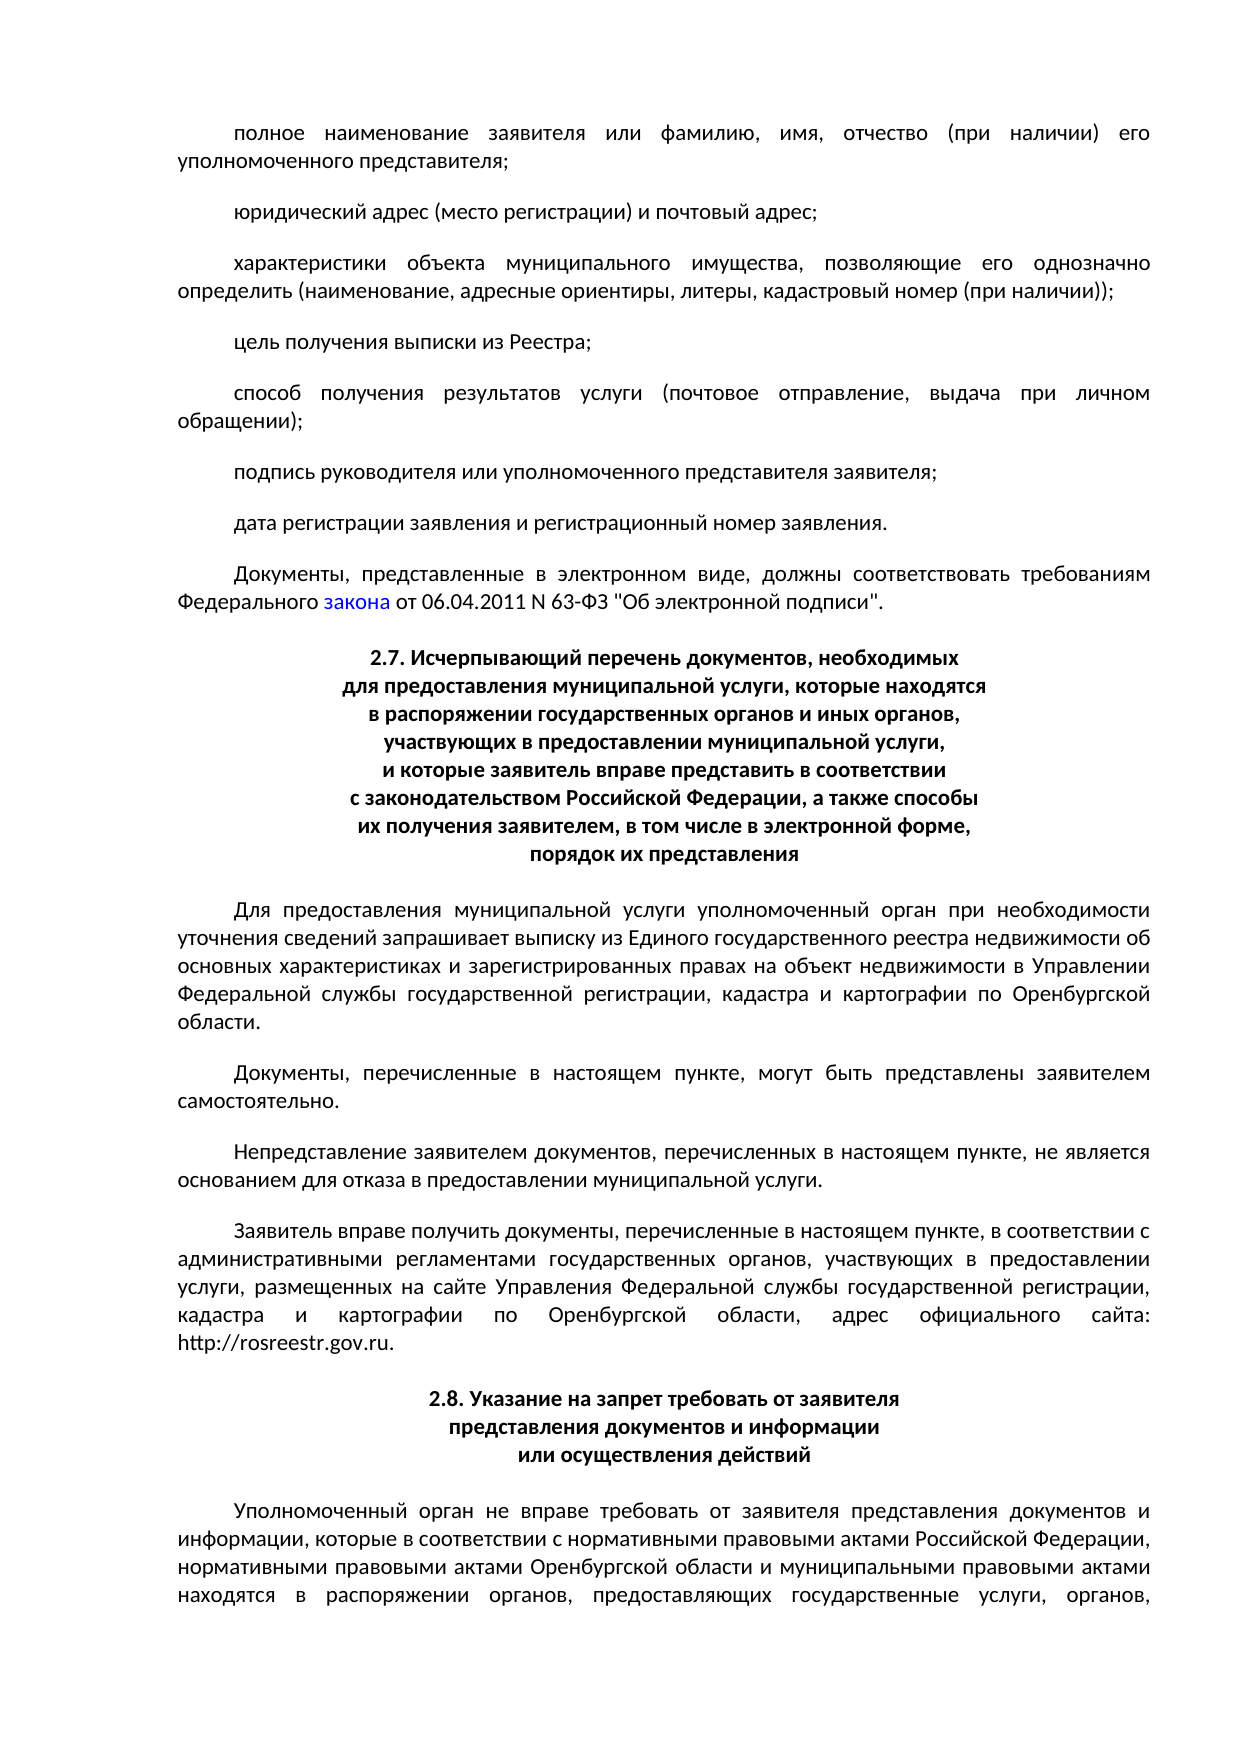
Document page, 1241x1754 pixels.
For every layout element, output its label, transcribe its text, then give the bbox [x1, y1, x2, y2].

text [177, 1496, 1152, 1608]
title представления документов и информации [177, 1412, 1152, 1440]
title или осуществления действий [177, 1440, 1152, 1468]
text Непредставление заявителем документов, перечисленных в настоящем пункте, не является основанием для отказа в предоставлении муниципальной услуги. [177, 1137, 1152, 1193]
text Заявитель вправе получить документы, перечисленные в настоящем пункте, в соответствии с административными регламентами государственных органов, участвующих в предоставлении услуги, размещенных на сайте Управления Федеральной службы государственной регистрации, кадастра и картографии по Оренбургской области, адрес официального сайта: http://rosreestr.gov.ru. [177, 1216, 1152, 1356]
text дата регистрации заявления и регистрационный номер заявления. [177, 508, 1152, 536]
title с законодательством Российской Федерации, а также способы [177, 783, 1152, 811]
title порядок их представления [177, 839, 1152, 867]
title 2.8. Указание на запрет требовать от заявителя [177, 1384, 1152, 1412]
title и которые заявитель вправе представить в соответствии [177, 755, 1152, 783]
text юридический адрес (место регистрации) и почтовый адрес; [177, 197, 1152, 225]
title 2.7. Исчерпывающий перечень документов, необходимых [177, 643, 1152, 671]
text Для предоставления муниципальной услуги уполномоченный орган при необходимости уточнения сведений запрашивает выписку из Единого государственного реестра недвижимости об основных характеристиках и зарегистрированных правах на объект недвижимости в Управлении Федеральной службы государственной регистрации, кадастра и картографии по Оренбургской области. [177, 895, 1152, 1035]
text цель получения выписки из Реестра; [177, 327, 1152, 355]
title их получения заявителем, в том числе в электронной форме, [177, 811, 1152, 839]
text полное наименование заявителя или фамилию, имя, отчество (при наличии) его уполномоченного представителя; [177, 118, 1152, 174]
title участвующих в предоставлении муниципальной услуги, [177, 727, 1152, 755]
text Документы, перечисленные в настоящем пункте, могут быть представлены заявителем самостоятельно. [177, 1058, 1152, 1114]
title для предоставления муниципальной услуги, которые находятся [177, 671, 1152, 699]
title в распоряжении государственных органов и иных органов, [177, 699, 1152, 727]
text подпись руководителя или уполномоченного представителя заявителя; [177, 457, 1152, 485]
text Документы, представленные в электронном виде, должны соответствовать требованиям Федерального закона от 06.04.2011 N 63-ФЗ "Об электронной подписи". [177, 559, 1152, 615]
text способ получения результатов услуги (почтовое отправление, выдача при личном обращении); [177, 378, 1152, 434]
